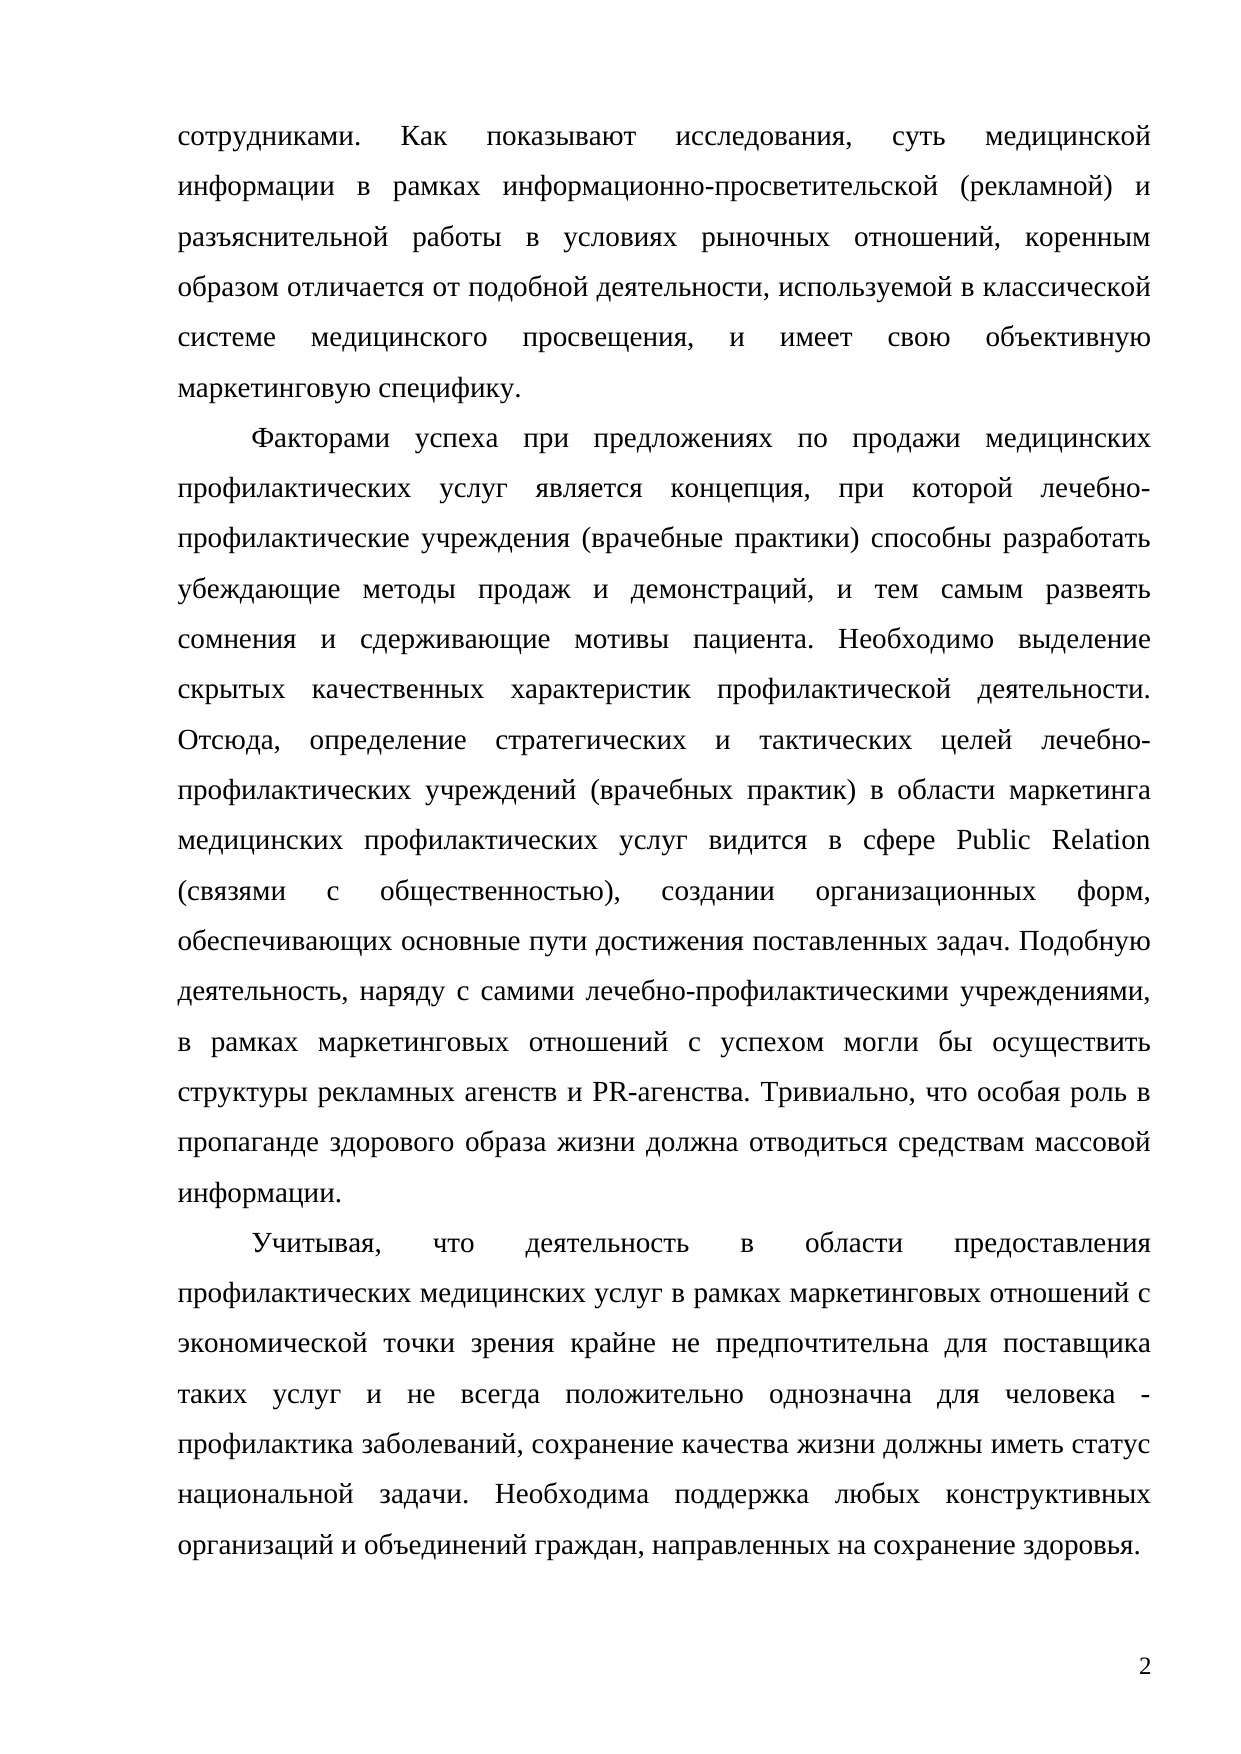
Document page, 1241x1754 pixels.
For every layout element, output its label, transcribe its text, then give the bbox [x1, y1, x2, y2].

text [177, 118, 1152, 403]
text Факторами успеха при предложениях по продажи медицинских профилактических услуг является концепция, при которой лечебно-профилактические учреждения (врачебные практики) способны разработать убеждающие методы продаж и демонстраций, и тем самым развеять сомнения и сдерживающие мотивы пациента. Необходимо выделение скрытых качественных характеристик профилактической деятельности. Отсюда, определение стратегических и тактических целей лечебно-профилактических учреждений (врачебных практик) в области маркетинга медицинских профилактических услуг видится в сфере Public Relation (связями с общественностью), создании организационных форм, обеспечивающих основные пути достижения поставленных задач. Подобную деятельность, наряду с самими лечебно-профилактическими учреждениями, в рамках маркетинговых отношений с успехом могли бы осуществить структуры рекламных агенств и PR-агенства. Тривиально, что особая роль в пропаганде здорового образа жизни должна отводиться средствам массовой информации. [177, 420, 1152, 1208]
text Учитывая, что деятельность в области предоставления профилактических медицинских услуг в рамках маркетинговых отношений с экономической точки зрения крайне не предпочтительна для поставщика таких услуг и не всегда положительно однозначна для человека -профилактика заболеваний, сохранение качества жизни должны иметь статус национальной задачи. Необходима поддержка любых конструктивных организаций и объединений граждан, направленных на сохранение здоровья. [177, 1225, 1152, 1560]
